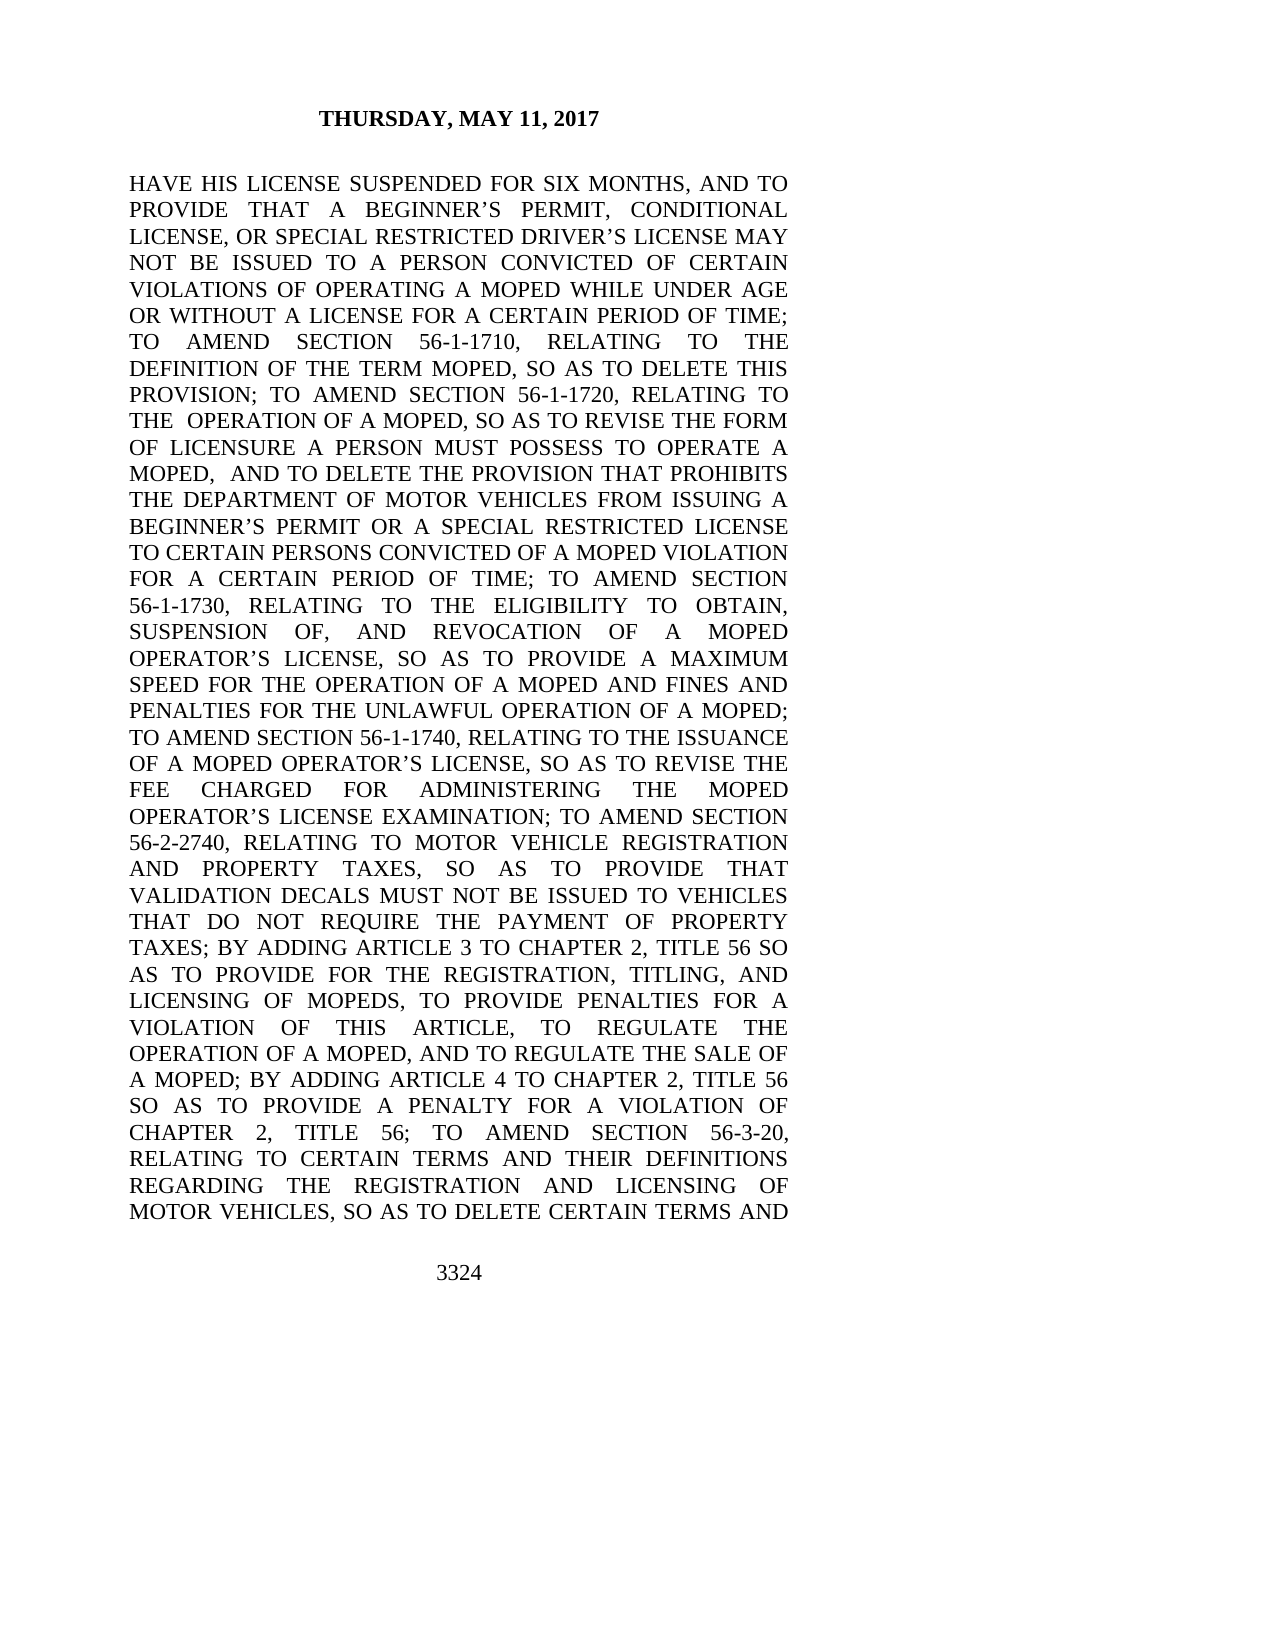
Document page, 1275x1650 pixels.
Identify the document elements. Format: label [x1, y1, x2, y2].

text [129, 170, 789, 1224]
